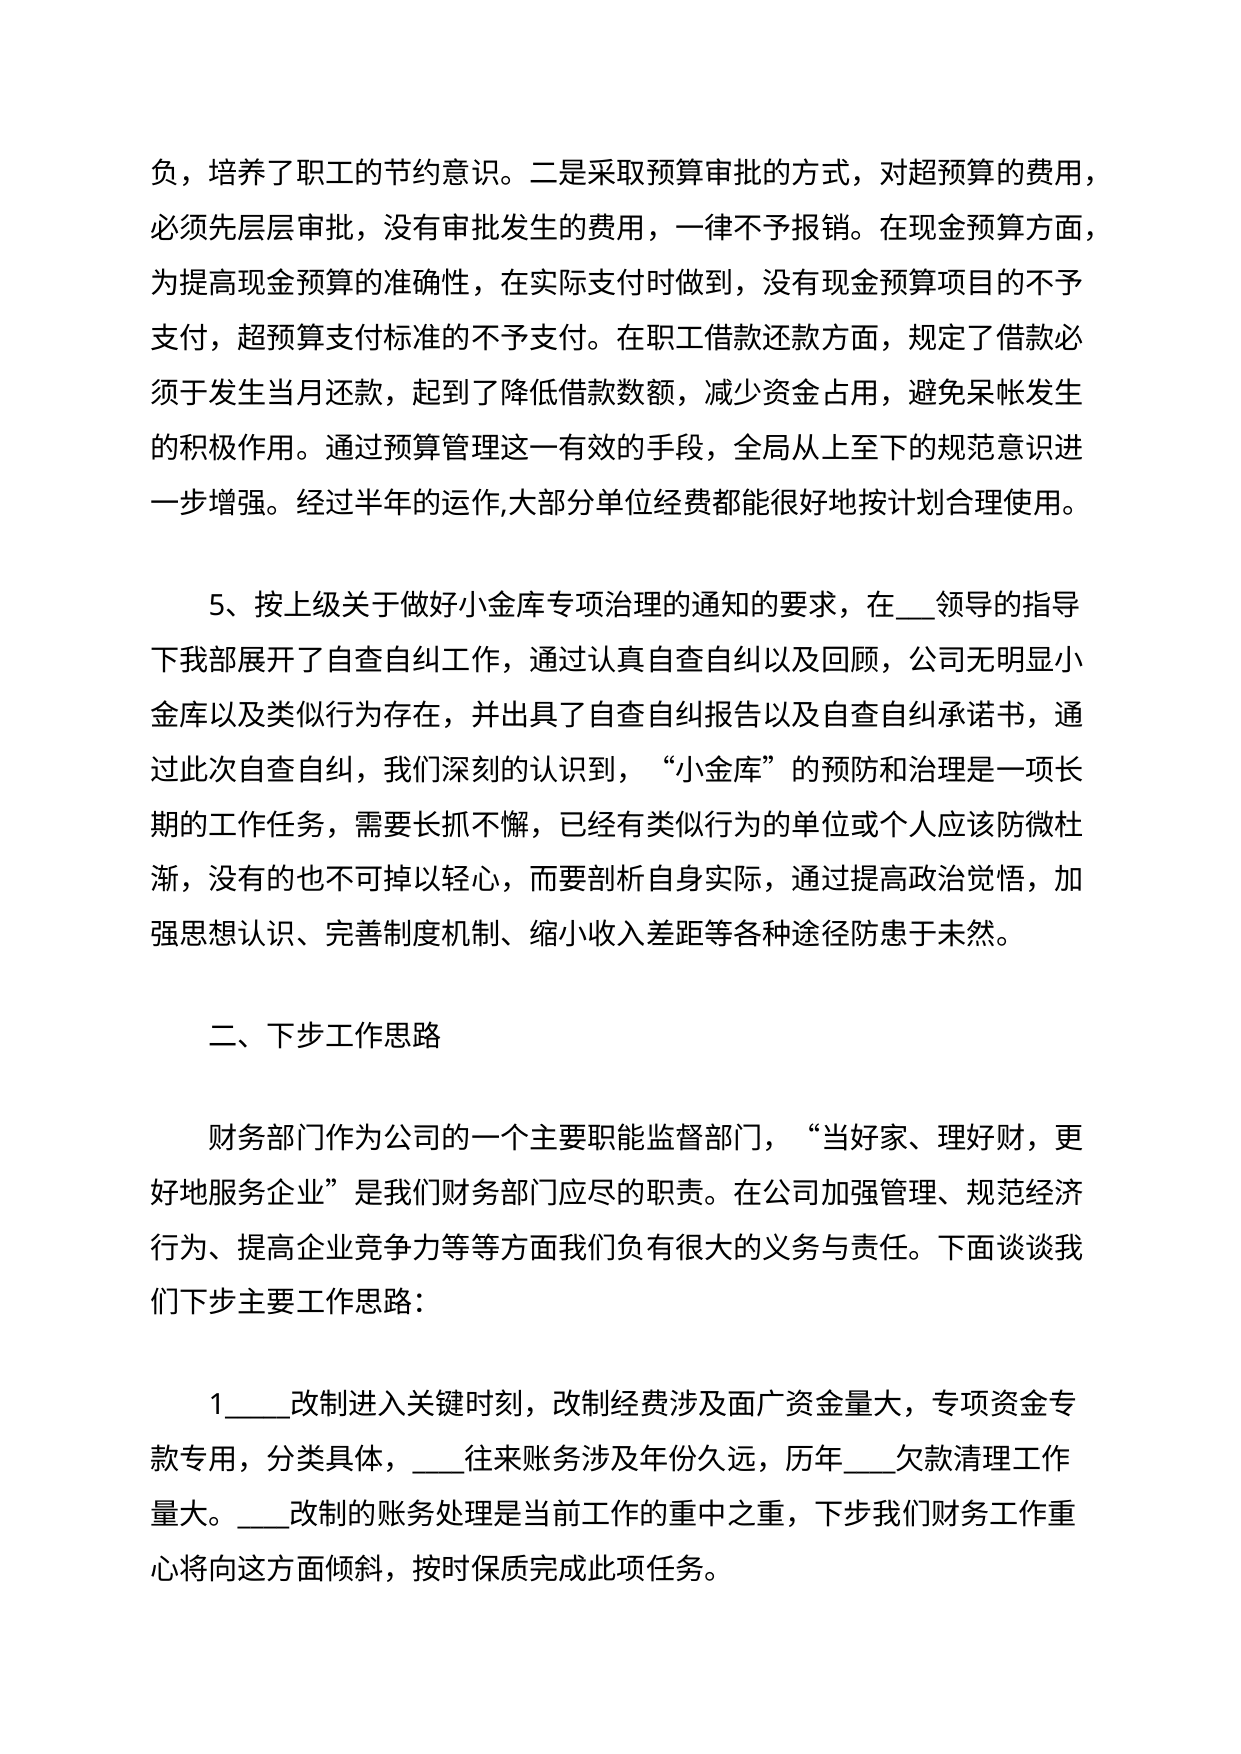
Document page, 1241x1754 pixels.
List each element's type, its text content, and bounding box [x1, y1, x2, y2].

text 财务部门作为公司的一个主要职能监督部门，“当好家、理好财，更好地服务企业”是我们财务部门应尽的职责。在公司加强管理、规范经济行为、提高企业竞争力等等方面我们负有很大的义务与责任。下面谈谈我们下步主要工作思路： [150, 1114, 1090, 1321]
text 二、下步工作思路 [150, 1013, 1090, 1055]
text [150, 150, 1090, 522]
text 1_____改制进入关键时刻，改制经费涉及面广资金量大，专项资金专款专用，分类具体，____往来账务涉及年份久远，历年____欠款清理工作量大。____改制的账务处理是当前工作的重中之重，下步我们财务工作重心将向这方面倾斜，按时保质完成此项任务。 [150, 1381, 1090, 1588]
text 5、按上级关于做好小金库专项治理的通知的要求，在___领导的指导下我部展开了自查自纠工作，通过认真自查自纠以及回顾，公司无明显小金库以及类似行为存在，并出具了自查自纠报告以及自查自纠承诺书，通过此次自查自纠，我们深刻的认识到，“小金库”的预防和治理是一项长期的工作任务，需要长抓不懈，已经有类似行为的单位或个人应该防微杜渐，没有的也不可掉以轻心，而要剖析自身实际，通过提高政治觉悟，加强思想认识、完善制度机制、缩小收入差距等各种途径防患于未然。 [150, 581, 1090, 953]
